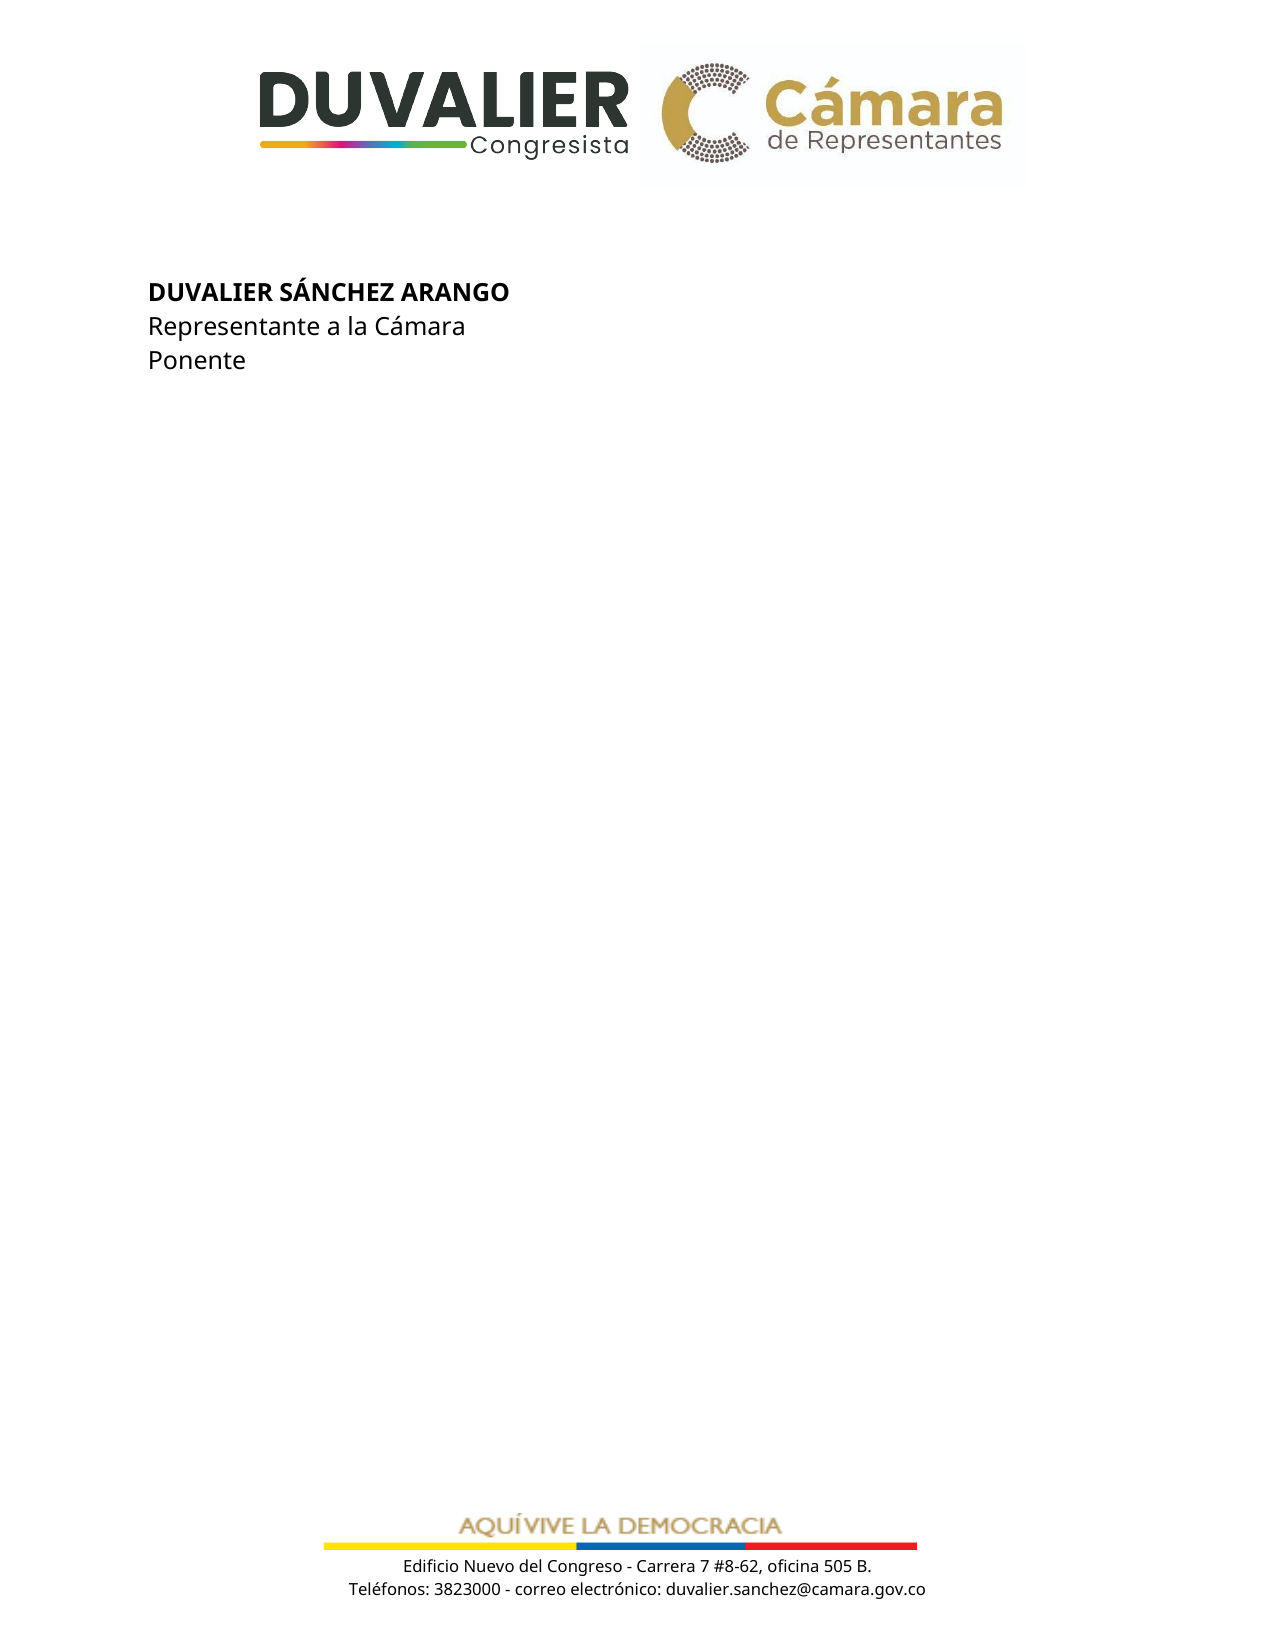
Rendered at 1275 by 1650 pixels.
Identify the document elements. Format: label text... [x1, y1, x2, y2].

text DUVALIER SÁNCHEZ ARANGO [148, 275, 1127, 309]
text Ponente [148, 343, 1127, 377]
text Representante a la Cámara [148, 309, 1127, 343]
picture [323, 1513, 918, 1550]
picture [242, 35, 1027, 191]
